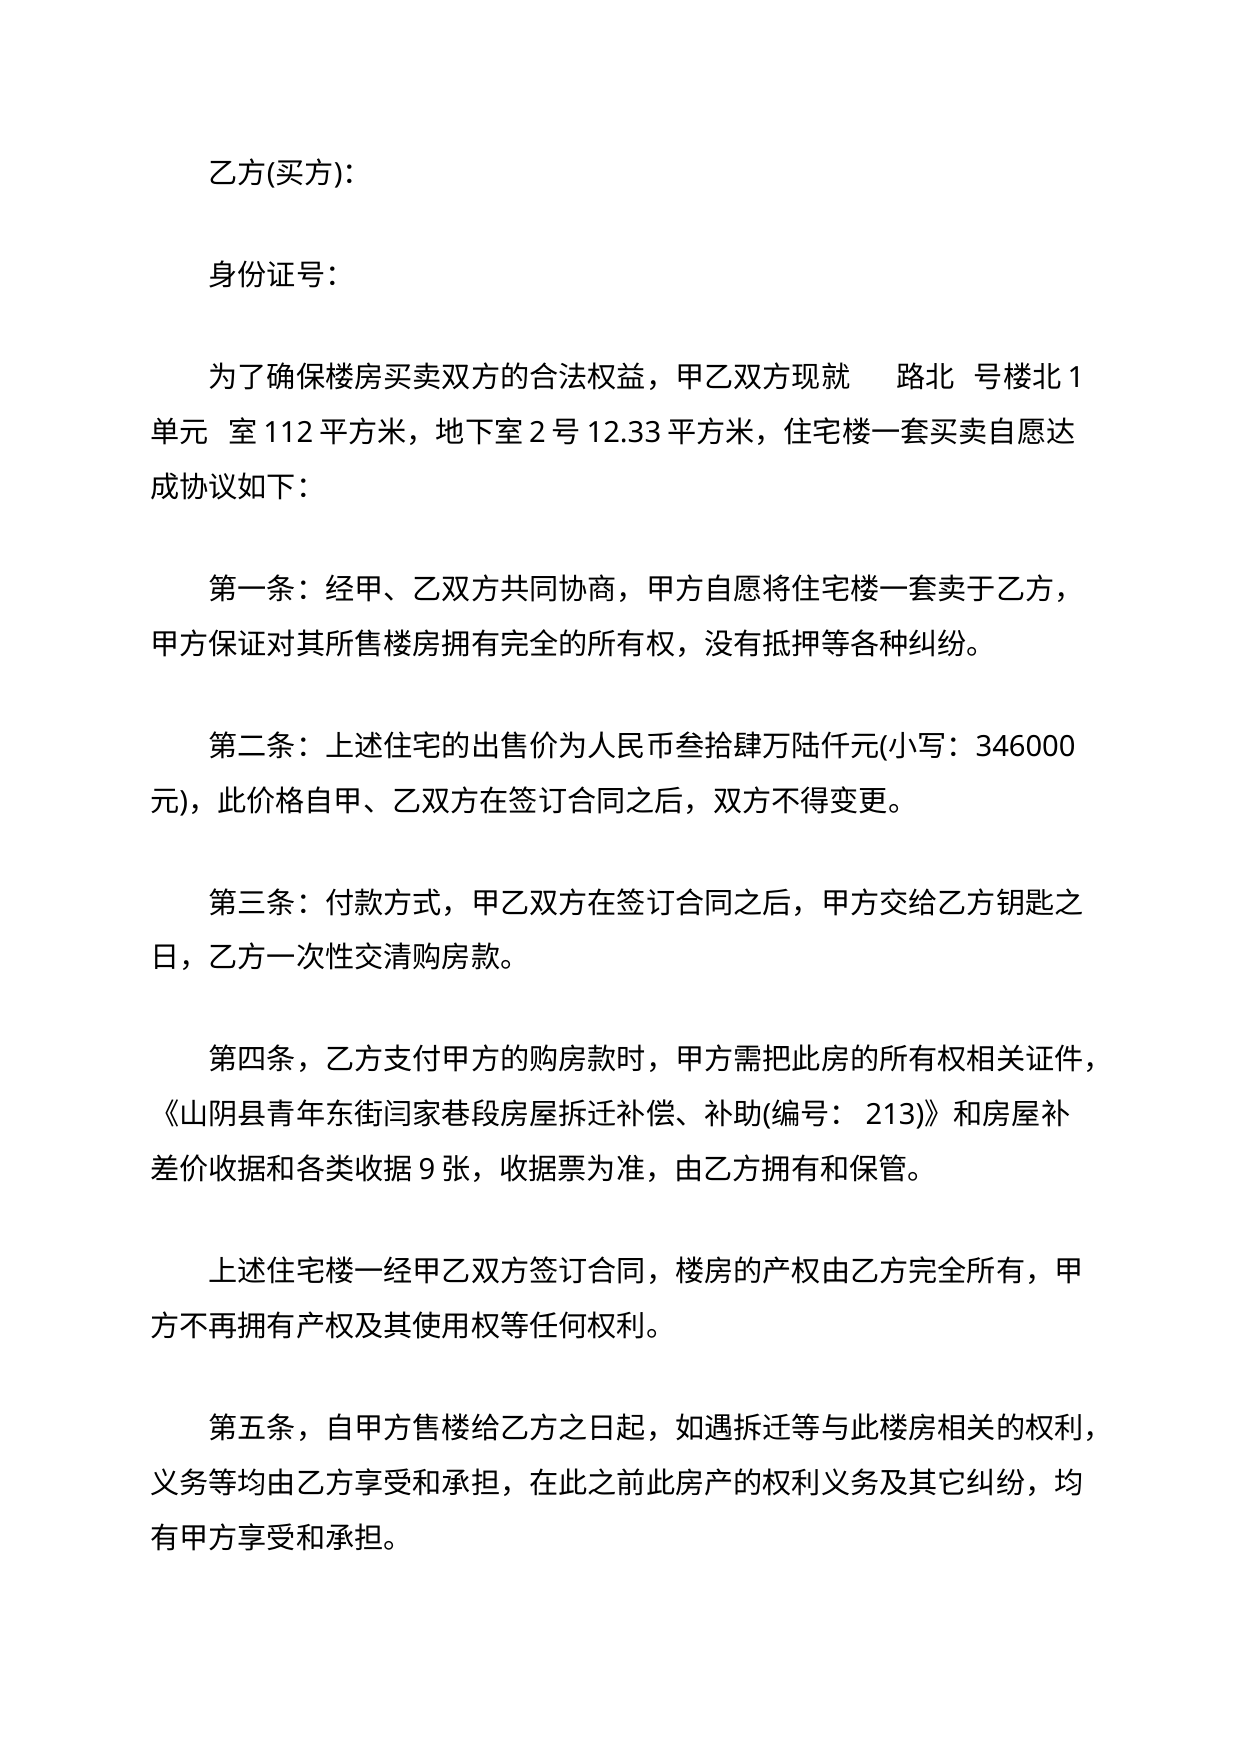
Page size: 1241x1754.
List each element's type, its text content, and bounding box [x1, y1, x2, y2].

text 第四条，乙方支付甲方的购房款时，甲方需把此房的所有权相关证件，《山阴县青年东街闫家巷段房屋拆迁补偿、补助(编号： 213)》和房屋补差价收据和各类收据9张，收据票为准，由乙方拥有和保管。 [150, 1036, 1090, 1188]
text 为了确保楼房买卖双方的合法权益，甲乙双方现就 路北 号楼北1单元 室112平方米，地下室2号12.33平方米，住宅楼一套买卖自愿达成协议如下： [150, 354, 1090, 506]
text 第三条：付款方式，甲乙双方在签订合同之后，甲方交给乙方钥匙之日，乙方一次性交清购房款。 [150, 879, 1090, 976]
text 乙方(买方)： [150, 150, 1090, 192]
text 第五条，自甲方售楼给乙方之日起，如遇拆迁等与此楼房相关的权利，义务等均由乙方享受和承担，在此之前此房产的权利义务及其它纠纷，均有甲方享受和承担。 [150, 1404, 1090, 1556]
text 上述住宅楼一经甲乙双方签订合同，楼房的产权由乙方完全所有，甲方不再拥有产权及其使用权等任何权利。 [150, 1248, 1090, 1345]
text 第二条：上述住宅的出售价为人民币叁拾肆万陆仟元(小写：346000元)，此价格自甲、乙双方在签订合同之后，双方不得变更。 [150, 722, 1090, 819]
text 第一条：经甲、乙双方共同协商，甲方自愿将住宅楼一套卖于乙方，甲方保证对其所售楼房拥有完全的所有权，没有抵押等各种纠纷。 [150, 566, 1090, 663]
text 身份证号： [150, 252, 1090, 294]
